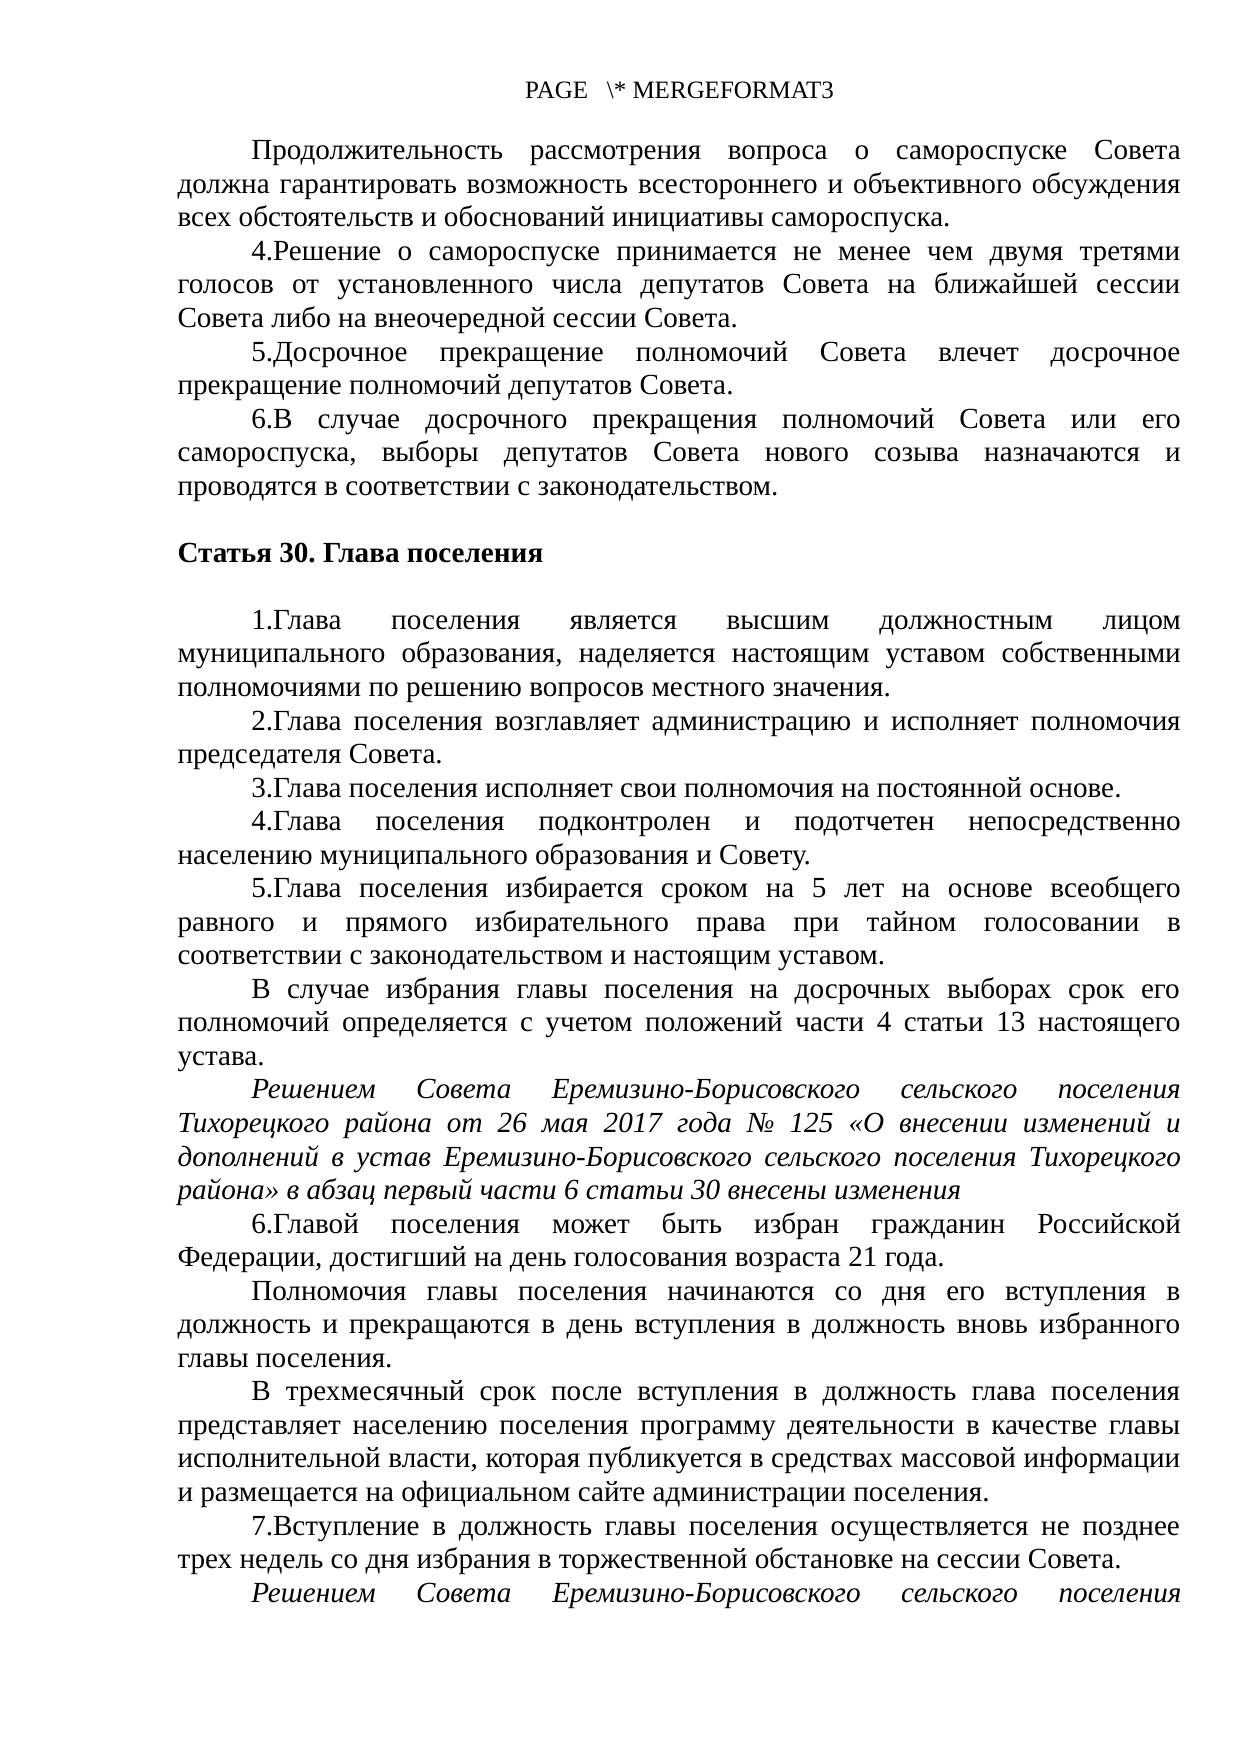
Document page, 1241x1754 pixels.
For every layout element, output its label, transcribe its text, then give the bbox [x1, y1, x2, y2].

text 5.Глава поселения избирается сроком на 5 лет на основе всеобщего равного и прямого избирательного права при тайном голосовании в соответствии с законодательством и настоящим уставом. [177, 870, 1181, 971]
text Продолжительность рассмотрения вопроса о самороспуске Совета должна гарантировать возможность всестороннего и объективного обсуждения всех обстоятельств и обоснований инициативы самороспуска. [177, 132, 1181, 233]
text Полномочия главы поселения начинаются со дня его вступления в должность и прекращаются в день вступления в должность вновь избранного главы поселения. [177, 1273, 1181, 1373]
text 1.Глава поселения является высшим должностным лицом муниципального образования, наделяется настоящим уставом собственными полномочиями по решению вопросов местного значения. [177, 602, 1181, 703]
text 5.Досрочное прекращение полномочий Совета влечет досрочное прекращение полномочий депутатов Совета. [177, 334, 1181, 401]
text 4.Решение о самороспуске принимается не менее чем двумя третями голосов от установленного числа депутатов Совета на ближайшей сессии Совета либо на внеочередной сессии Совета. [177, 233, 1181, 334]
text 3.Глава поселения исполняет свои полномочия на постоянной основе. [177, 770, 1181, 803]
text 7.Вступление в должность главы поселения осуществляется не позднее трех недель со дня избрания в торжественной обстановке на сессии Совета. [177, 1508, 1181, 1575]
text В случае избрания главы поселения на досрочных выборах срок его полномочий определяется с учетом положений части 4 статьи 13 настоящего устава. [177, 971, 1181, 1072]
text 2.Глава поселения возглавляет администрацию и исполняет полномочия председателя Совета. [177, 703, 1181, 770]
text 4.Глава поселения подконтролен и подотчетен непосредственно населению муниципального образования и Совету. [177, 803, 1181, 870]
text 6.В случае досрочного прекращения полномочий Совета или его самороспуска, выборы депутатов Совета нового созыва назначаются и проводятся в соответствии с законодательством. [177, 401, 1181, 501]
text В трехмесячный срок после вступления в должность глава поселения представляет населению поселения программу деятельности в качестве главы исполнительной власти, которая публикуется в средствах массовой информации и размещается на официальном сайте администрации поселения. [177, 1373, 1181, 1508]
text Решением Совета Еремизино-Борисовского сельского поселения Тихорецкого района от 26 мая 2017 года № 125 «О внесении изменений и дополнений в устав Еремизино-Борисовского сельского поселения Тихорецкого района» в абзац первый части 6 статьи 30 внесены изменения [177, 1072, 1181, 1206]
text Статья 30. Глава поселения [177, 535, 1181, 568]
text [177, 1575, 1181, 1608]
text 6.Главой поселения может быть избран гражданин Российской Федерации, достигший на день голосования возраста 21 года. [177, 1206, 1181, 1273]
